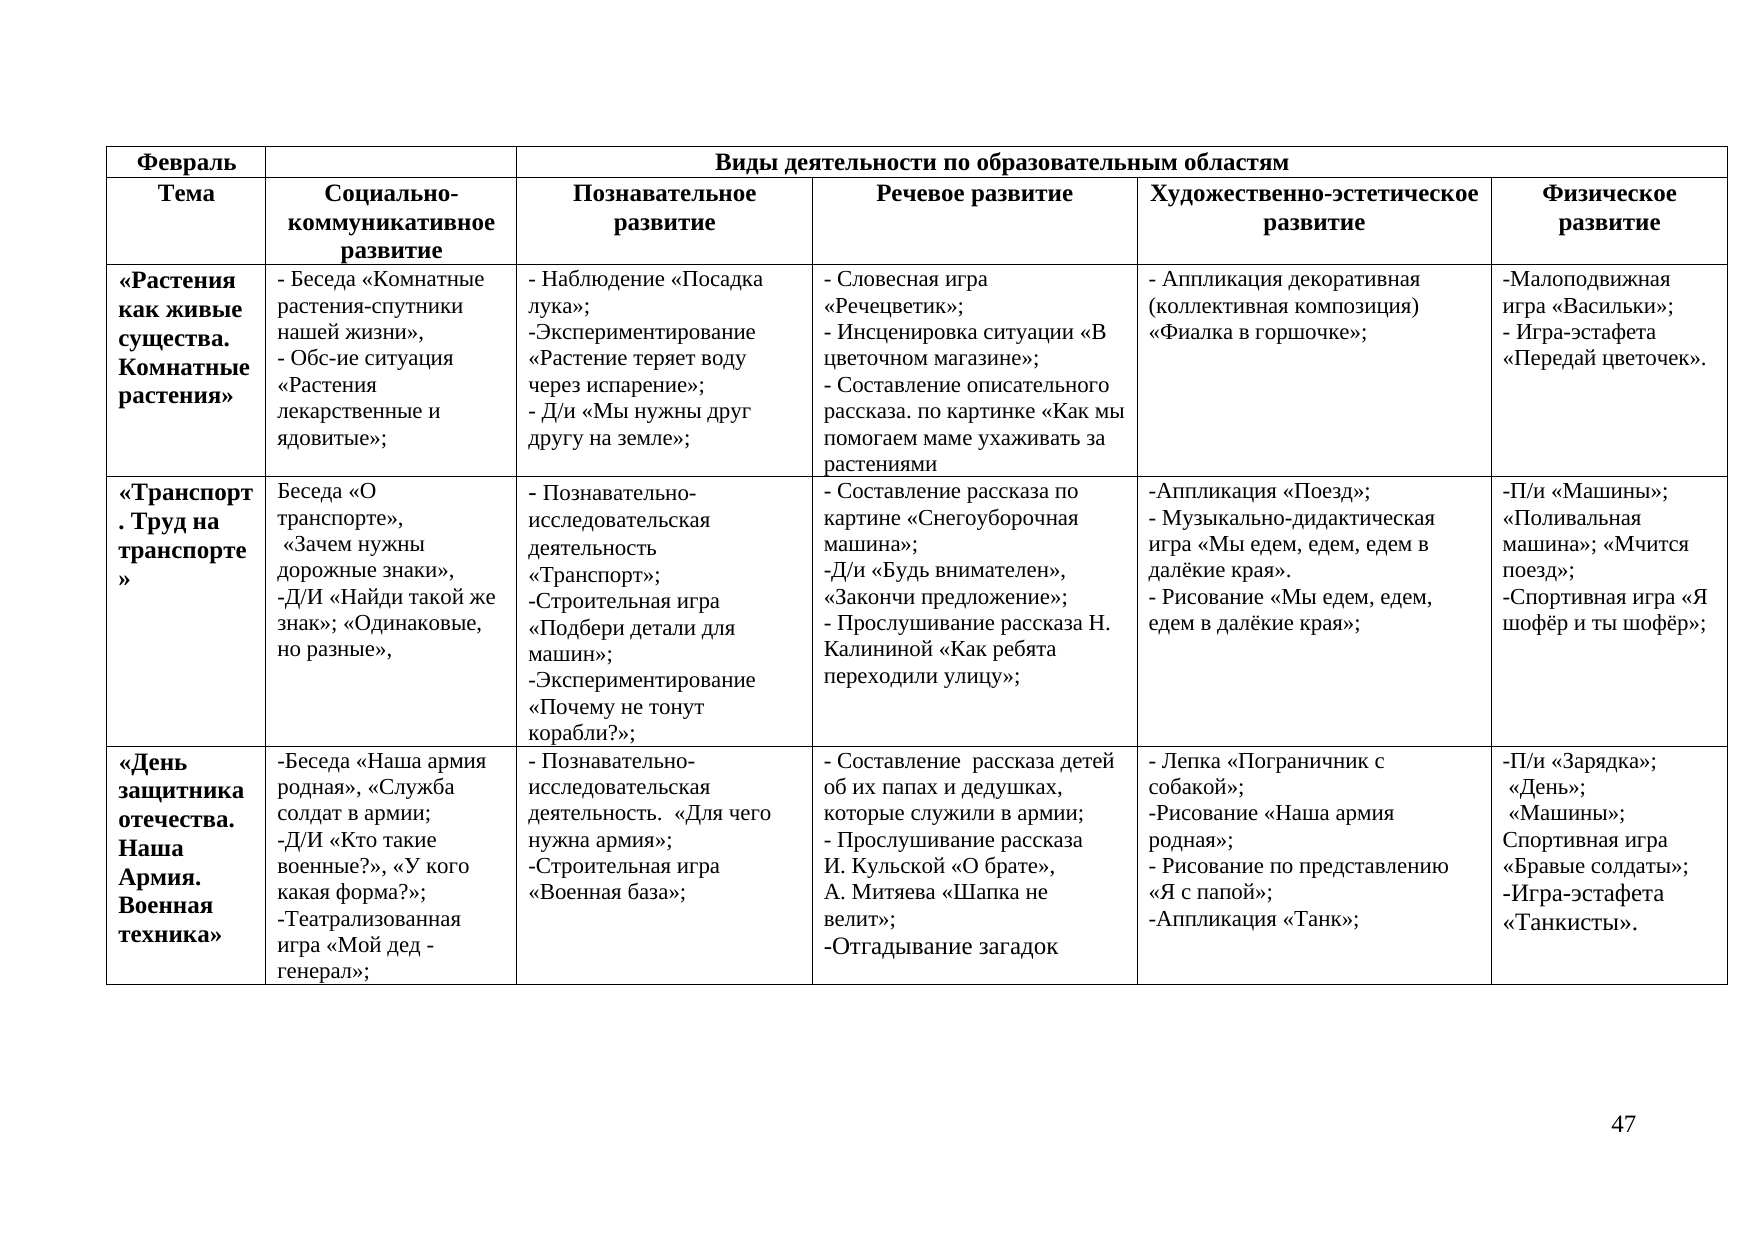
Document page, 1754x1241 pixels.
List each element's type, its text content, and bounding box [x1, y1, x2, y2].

table_cell - Аппликация декоративная (коллективная композиция) «Фиалка в горшочке»; [1138, 265, 1491, 476]
table_cell - Словесная игра «Речецветик»; - Инсценировка ситуации «В цветочном магазине»; - Составление описательного рассказа. по картинке «Как мы помогаем маме ухаживать за растениями [813, 265, 1137, 476]
table_cell Физическое развитие [1492, 178, 1727, 264]
table_header Февраль [107, 147, 265, 177]
table_cell Беседа «О транспорте», «Зачем нужны дорожные знаки», -Д/И «Найди такой же знак»; «Одинаковые, но разные», [266, 477, 516, 746]
table_cell Речевое развитие [813, 178, 1137, 264]
table_cell - Наблюдение «Посадка лука»; -Экспериментирование «Растение теряет воду через испарение»; - Д/и «Мы нужны друг другу на земле»; [517, 265, 812, 476]
table_cell -Малоподвижная игра «Васильки»; - Игра-эстафета «Передай цветочек». [1492, 265, 1727, 476]
table_header Виды деятельности по образовательным областям [517, 147, 1727, 177]
table_cell -Аппликация «Поезд»; - Музыкально-дидактическая игра «Мы едем, едем, едем в далёкие края». - Рисование «Мы едем, едем, едем в далёкие края»; [1138, 477, 1491, 746]
table_cell -П/и «Машины»; «Поливальная машина»; «Мчится поезд»; -Спортивная игра «Я шофёр и ты шофёр»; [1492, 477, 1727, 746]
table_cell «Транспорт. Труд на транспорте» [107, 477, 265, 746]
table_cell «Растения как живые существа. Комнатные растения» [107, 265, 265, 476]
table_cell - Познавательно-исследовательская деятельность. «Для чего нужна армия»; -Строительная игра «Военная база»; [517, 747, 812, 984]
table_cell - Лепка «Пограничник с собакой»; -Рисование «Наша армия родная»; - Рисование по представлению «Я с папой»; -Аппликация «Танк»; [1138, 747, 1491, 984]
table_cell «День защитника отечества. Наша Армия. Военная техника» [107, 747, 265, 984]
table_cell -Беседа «Наша армия родная», «Служба солдат в армии; -Д/И «Кто такие военные?», «У кого какая форма?»; -Театрализованная игра «Мой дед - генерал»; [266, 747, 516, 984]
table_cell -П/и «Зарядка»; «День»; «Машины»; Спортивная игра «Бравые солдаты»; -Игра-эстафета «Танкисты». [1492, 747, 1727, 984]
table_cell Художественно-эстетическое развитие [1138, 178, 1491, 264]
table_cell - Составление рассказа по картине «Снегоуборочная машина»; -Д/и «Будь внимателен», «Закончи предложение»; - Прослушивание рассказа Н. Калининой «Как ребята переходили улицу»; [813, 477, 1137, 746]
table_cell - Познавательно-исследовательская деятельность «Транспорт»; -Строительная игра «Подбери детали для машин»; -Экспериментирование «Почему не тонут корабли?»; [517, 477, 812, 746]
table_cell Тема [107, 178, 265, 264]
table_cell - Составление рассказа детей об их папах и дедушках, которые служили в армии; - Прослушивание рассказа И. Кульской «О брате», А. Митяева «Шапка не велит»; -Отгадывание загадок [813, 747, 1137, 984]
table_cell Познавательное развитие [517, 178, 812, 264]
table_cell Социально-коммуникативное развитие [266, 178, 516, 264]
table_header [266, 147, 516, 177]
table_cell - Беседа «Комнатные растения-спутники нашей жизни», - Обс-ие ситуация «Растения лекарственные и ядовитые»; [266, 265, 516, 476]
